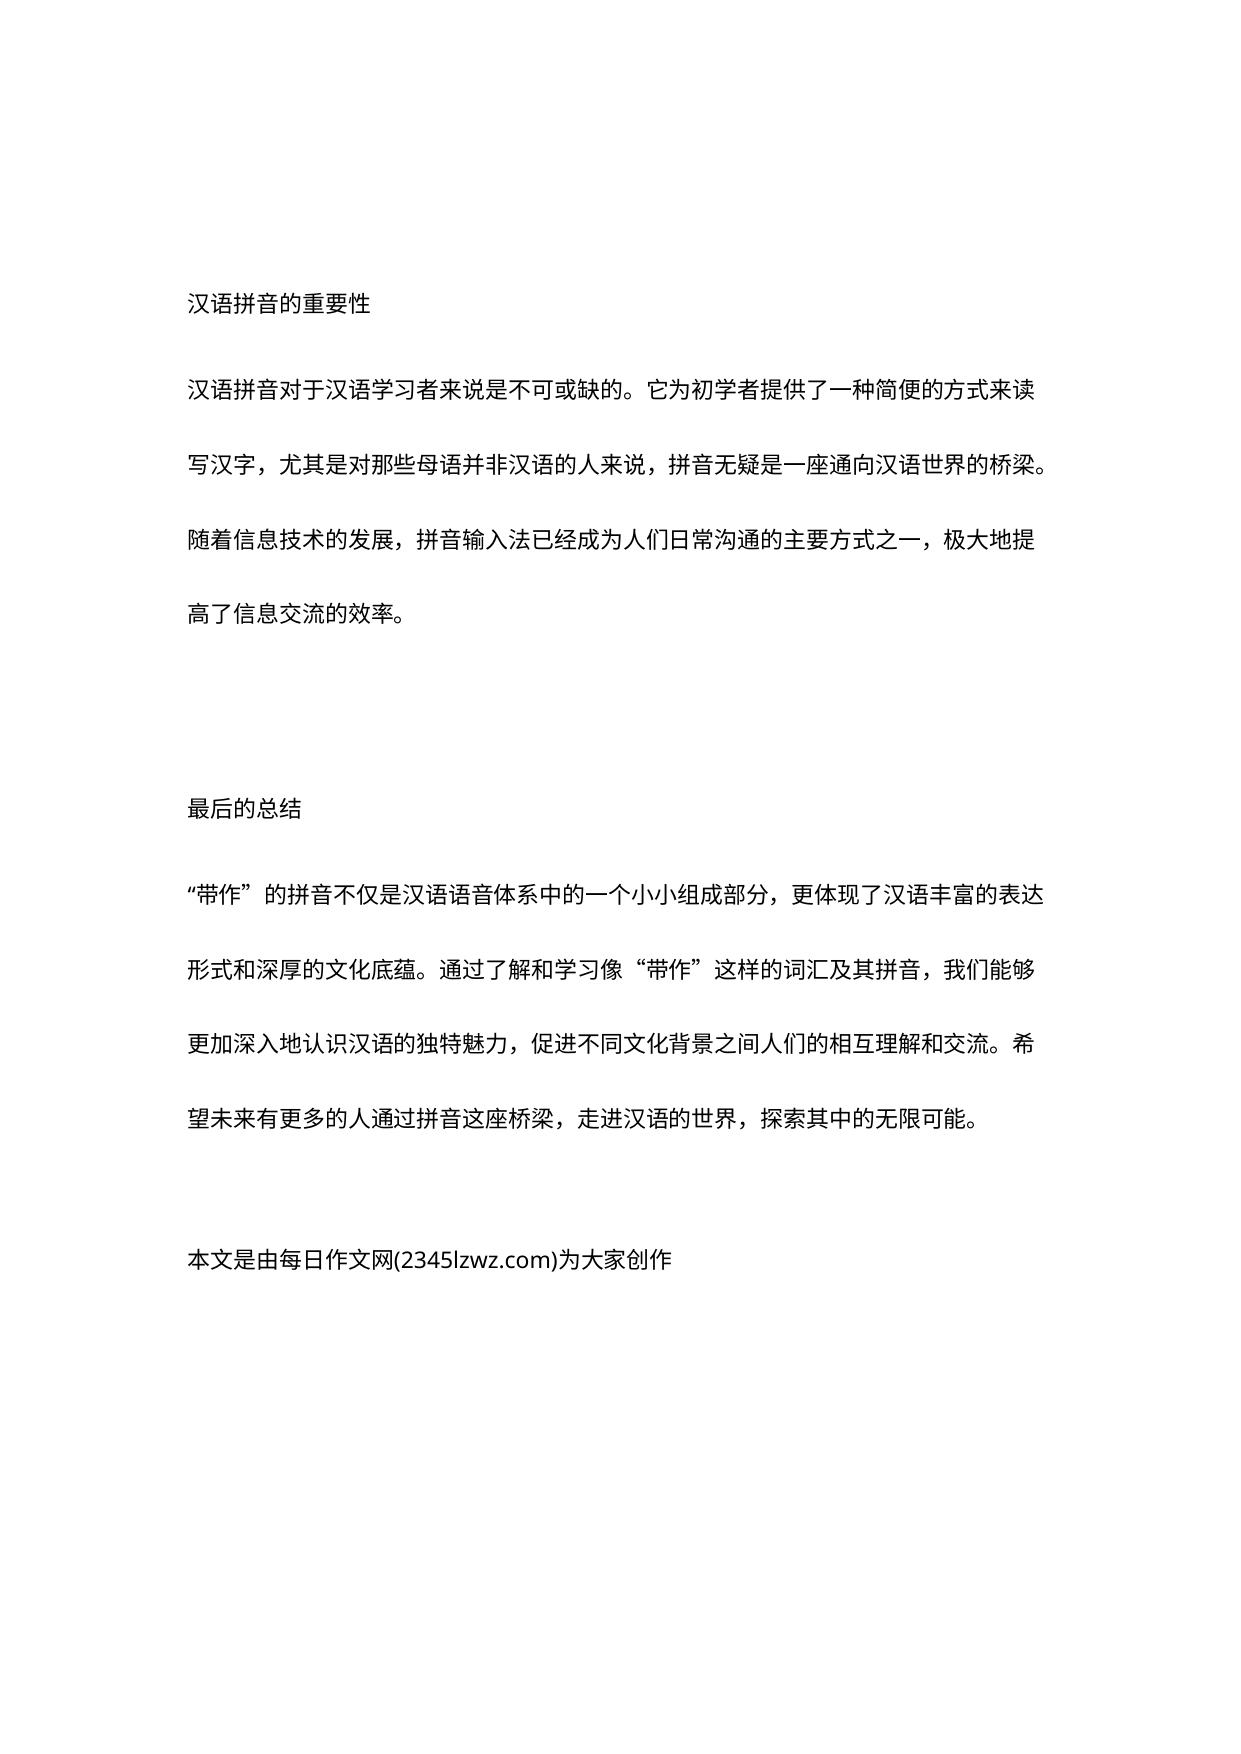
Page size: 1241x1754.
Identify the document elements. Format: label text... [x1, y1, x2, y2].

text 最后的总结 [187, 774, 1053, 839]
text “带作”的拼音不仅是汉语语音体系中的一个小小组成部分，更体现了汉语丰富的表达形式和深厚的文化底蕴。通过了解和学习像“带作”这样的词汇及其拼音，我们能够更加深入地认识汉语的独特魅力，促进不同文化背景之间人们的相互理解和交流。希望未来有更多的人通过拼音这座桥梁，走进汉语的世界，探索其中的无限可能。 [187, 861, 1053, 1150]
text 本文是由每日作文网(2345lzwz.com)为大家创作 [187, 1226, 1053, 1291]
text 汉语拼音的重要性 [187, 270, 1053, 335]
text 汉语拼音对于汉语学习者来说是不可或缺的。它为初学者提供了一种简便的方式来读写汉字，尤其是对那些母语并非汉语的人来说，拼音无疑是一座通向汉语世界的桥梁。随着信息技术的发展，拼音输入法已经成为人们日常沟通的主要方式之一，极大地提高了信息交流的效率。 [187, 356, 1053, 645]
